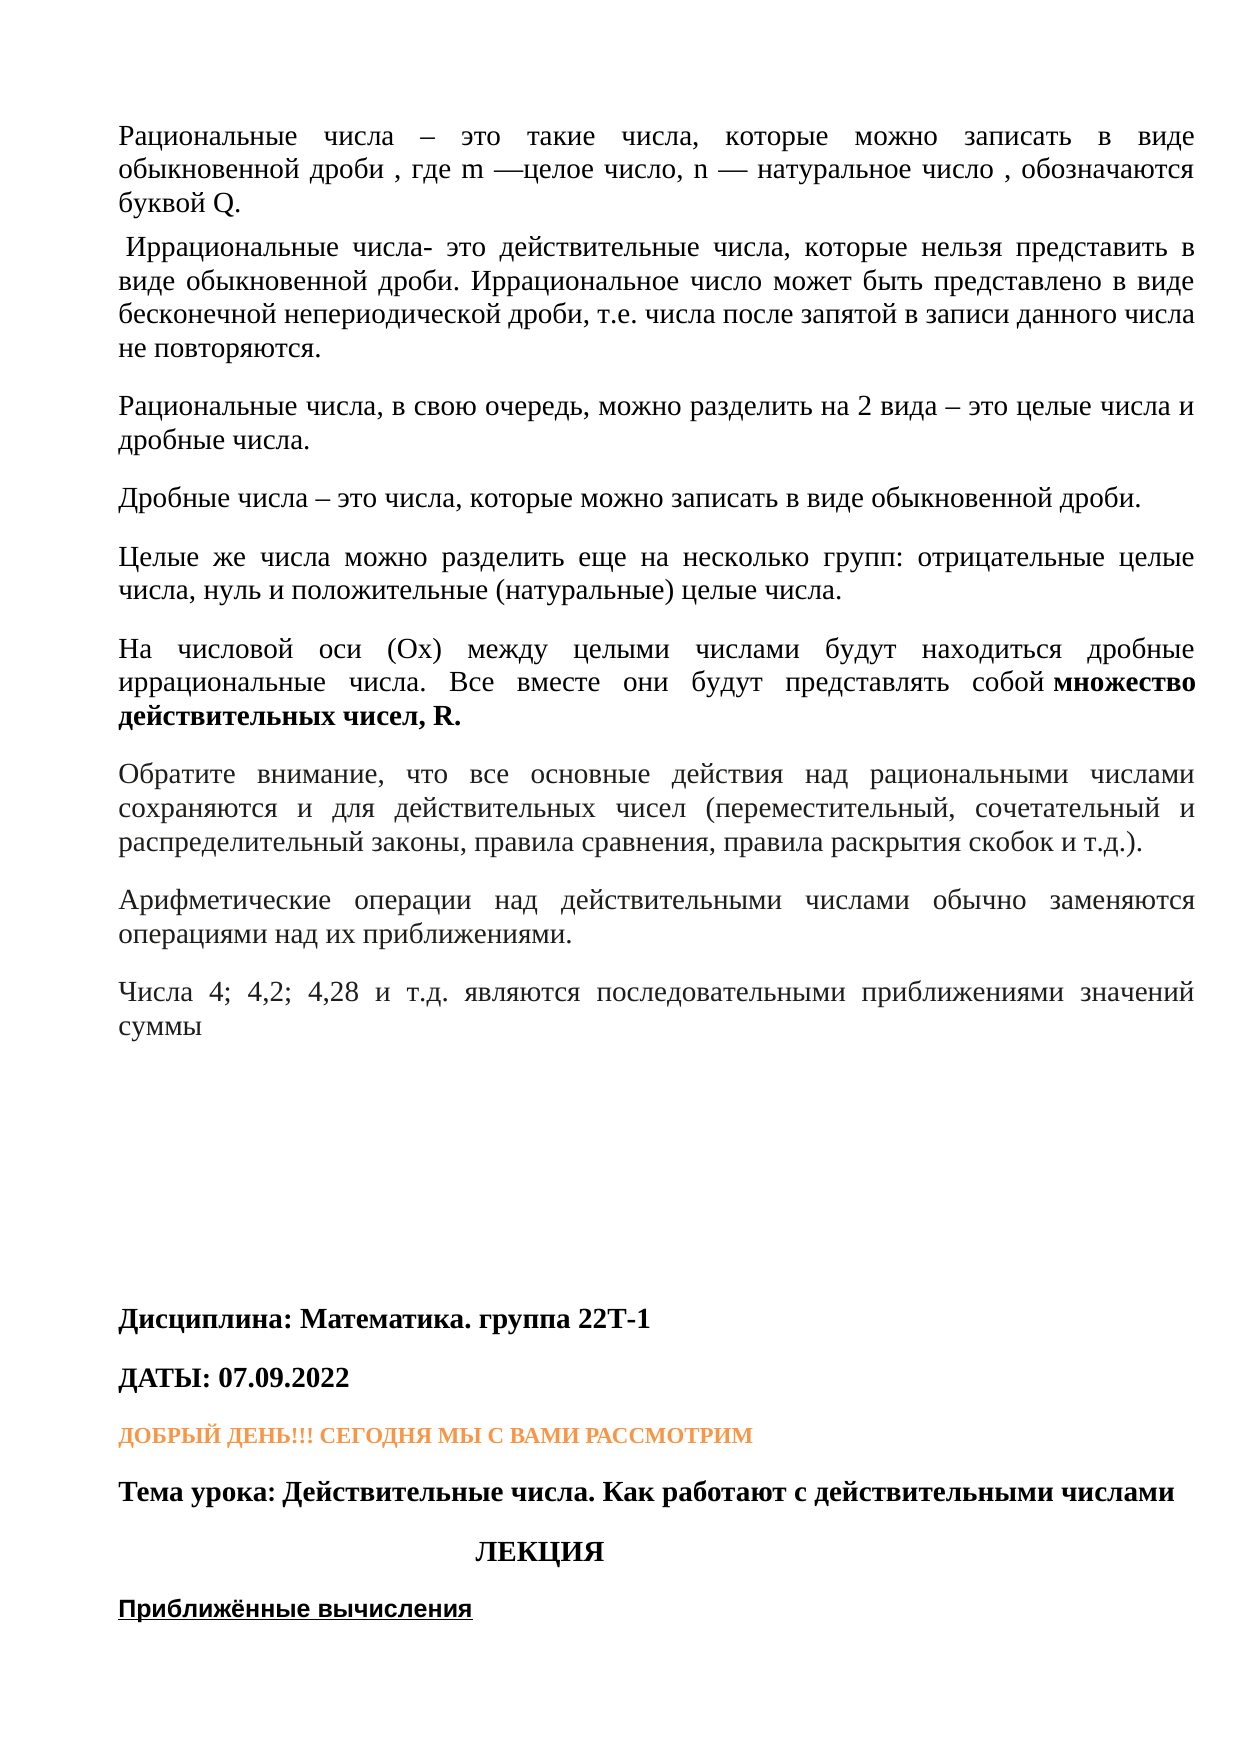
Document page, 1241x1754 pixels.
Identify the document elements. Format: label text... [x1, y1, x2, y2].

text Рациональные числа, в свою очередь, можно разделить на 2 вида – это целые числа и дробные числа. [118, 388, 1196, 455]
text Дисциплина: Математика. группа 22Т-1 [118, 1301, 1196, 1334]
text ДАТЫ: 07.09.2022 [118, 1360, 1196, 1394]
text Арифметические операции над действительными числами обычно заменяются операциями над их приближениями. [118, 882, 1196, 949]
text ДОБРЫЙ ДЕНЬ!!! СЕГОДНЯ МЫ С ВАМИ РАССМОТРИМ [118, 1422, 1196, 1448]
text На числовой оси (Ох) между целыми числами будут находиться дробные иррациональные числа. Все вместе они будут представлять собой множество действительных чисел, R. [118, 631, 1196, 732]
text Тема урока: Действительные числа. Как работают с действительными числами [118, 1473, 1196, 1508]
text Числа 4; 4,2; 4,28 и т.д. являются последовательными приближениями значений суммы [118, 974, 1196, 1041]
text ЛЕКЦИЯ [118, 1534, 1196, 1568]
text Целые же числа можно разделить еще на несколько групп: отрицательные целые числа, нуль и положительные (натуральные) целые числа. [118, 539, 1196, 606]
text Дробные числа – это числа, которые можно записать в виде обыкновенной дроби. [118, 480, 1196, 514]
text Приближённые вычисления [118, 1594, 1196, 1623]
text Иррациональные числа- это действительные числа, которые нельзя представить в виде обыкновенной дроби. Иррациональное число может быть представлено в виде бесконечной непериодической дроби, т.е. числа после запятой в записи данного числа не повторяются. [118, 229, 1196, 363]
text Рациональные числа – это такие числа, которые можно записать в виде обыкновенной дроби , где m —целое число, n — натуральное число , обозначаются буквой Q. [118, 118, 1196, 219]
text Обратите внимание, что все основные действия над рациональными числами сохраняются и для действительных чисел (переместительный, сочетательный и распределительный законы, правила сравнения, правила раскрытия скобок и т.д.). [118, 757, 1196, 857]
